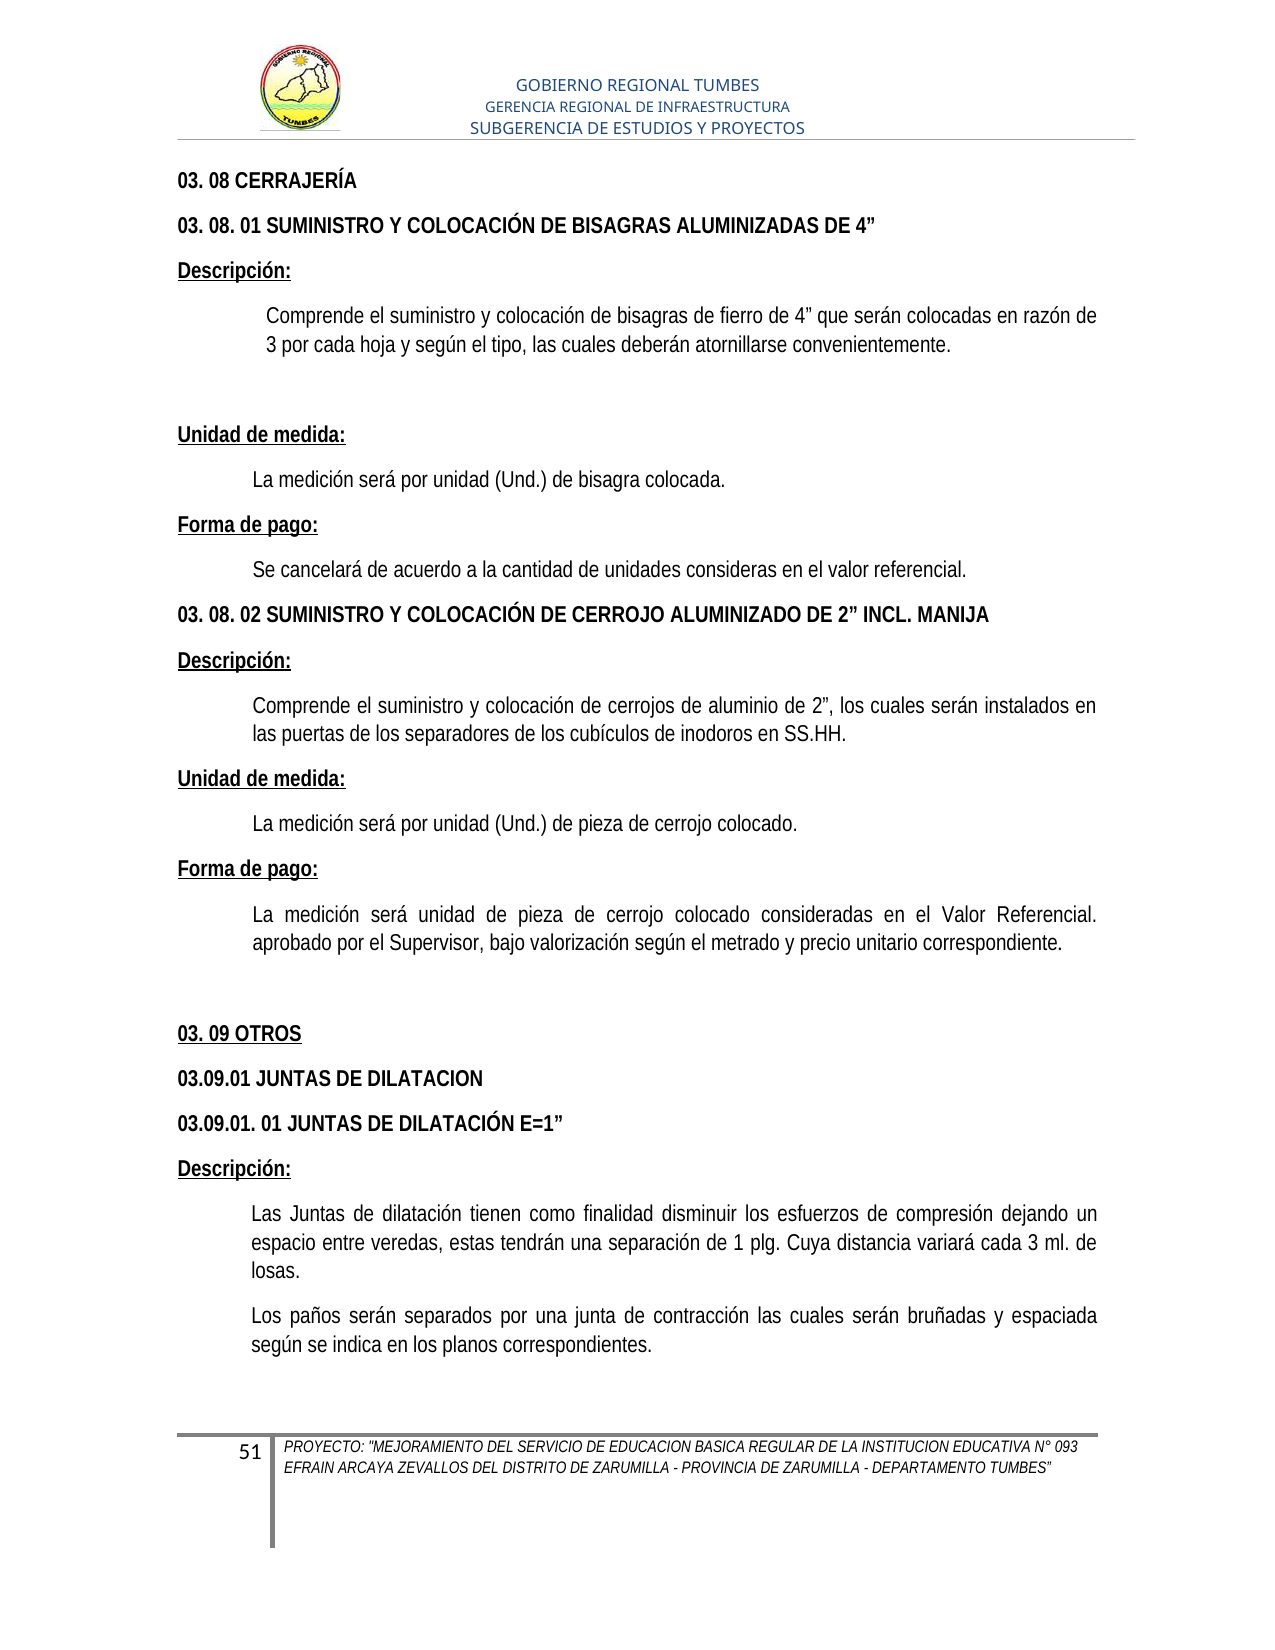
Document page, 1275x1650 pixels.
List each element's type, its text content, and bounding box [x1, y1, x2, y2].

text 03.09.01 JUNTAS DE DILATACION [177, 1065, 1098, 1091]
picture [259, 44, 341, 131]
text Los paños serán separados por una junta de contracción las cuales serán bruñadas y espaciada según se indica en los planos correspondientes. [251, 1302, 1098, 1357]
text Forma de pago: [177, 511, 1098, 538]
text Se cancelará de acuerdo a la cantidad de unidades consideras en el valor referencial. [177, 556, 1098, 583]
text 03. 08. 01 SUMINISTRO Y COLOCACIÓN DE BISAGRAS ALUMINIZADAS DE 4” [177, 212, 1098, 238]
text Unidad de medida: [177, 421, 1098, 447]
text Unidad de medida: [177, 765, 1098, 792]
text Comprende el suministro y colocación de bisagras de fierro de 4” que serán colocadas en razón de 3 por cada hoja y según el tipo, las cuales deberán atornillarse convenientemente. [266, 302, 1098, 357]
text La medición será por unidad (Und.) de pieza de cerrojo colocado. [177, 810, 1098, 837]
text La medición será por unidad (Und.) de bisagra colocada. [177, 466, 1098, 492]
text Descripción: [177, 257, 1098, 284]
text Comprende el suministro y colocación de cerrojos de aluminio de 2”, los cuales serán instalados en las puertas de los separadores de los cubículos de inodoros en SS.HH. [252, 692, 1098, 746]
text Descripción: [177, 1155, 1098, 1182]
text 03. 09 OTROS [177, 1020, 1098, 1046]
text La medición será unidad de pieza de cerrojo colocado consideradas en el Valor Referencial. aprobado por el Supervisor, bajo valorización según el metrado y precio unitario correspondiente. [252, 901, 1098, 956]
text 03.09.01. 01 JUNTAS DE DILATACIÓN E=1” [177, 1110, 1098, 1137]
text Descripción: [177, 647, 1098, 673]
text 03. 08. 02 SUMINISTRO Y COLOCACIÓN DE CERROJO ALUMINIZADO DE 2” INCL. MANIJA [177, 601, 1098, 628]
text 03. 08 CERRAJERÍA [177, 167, 1098, 193]
text Forma de pago: [177, 855, 1098, 882]
picture [177, 139, 1138, 144]
text Las Juntas de dilatación tienen como finalidad disminuir los esfuerzos de compresión dejando un espacio entre veredas, estas tendrán una separación de 1 plg. Cuya distancia variará cada 3 ml. de losas. [251, 1200, 1098, 1284]
